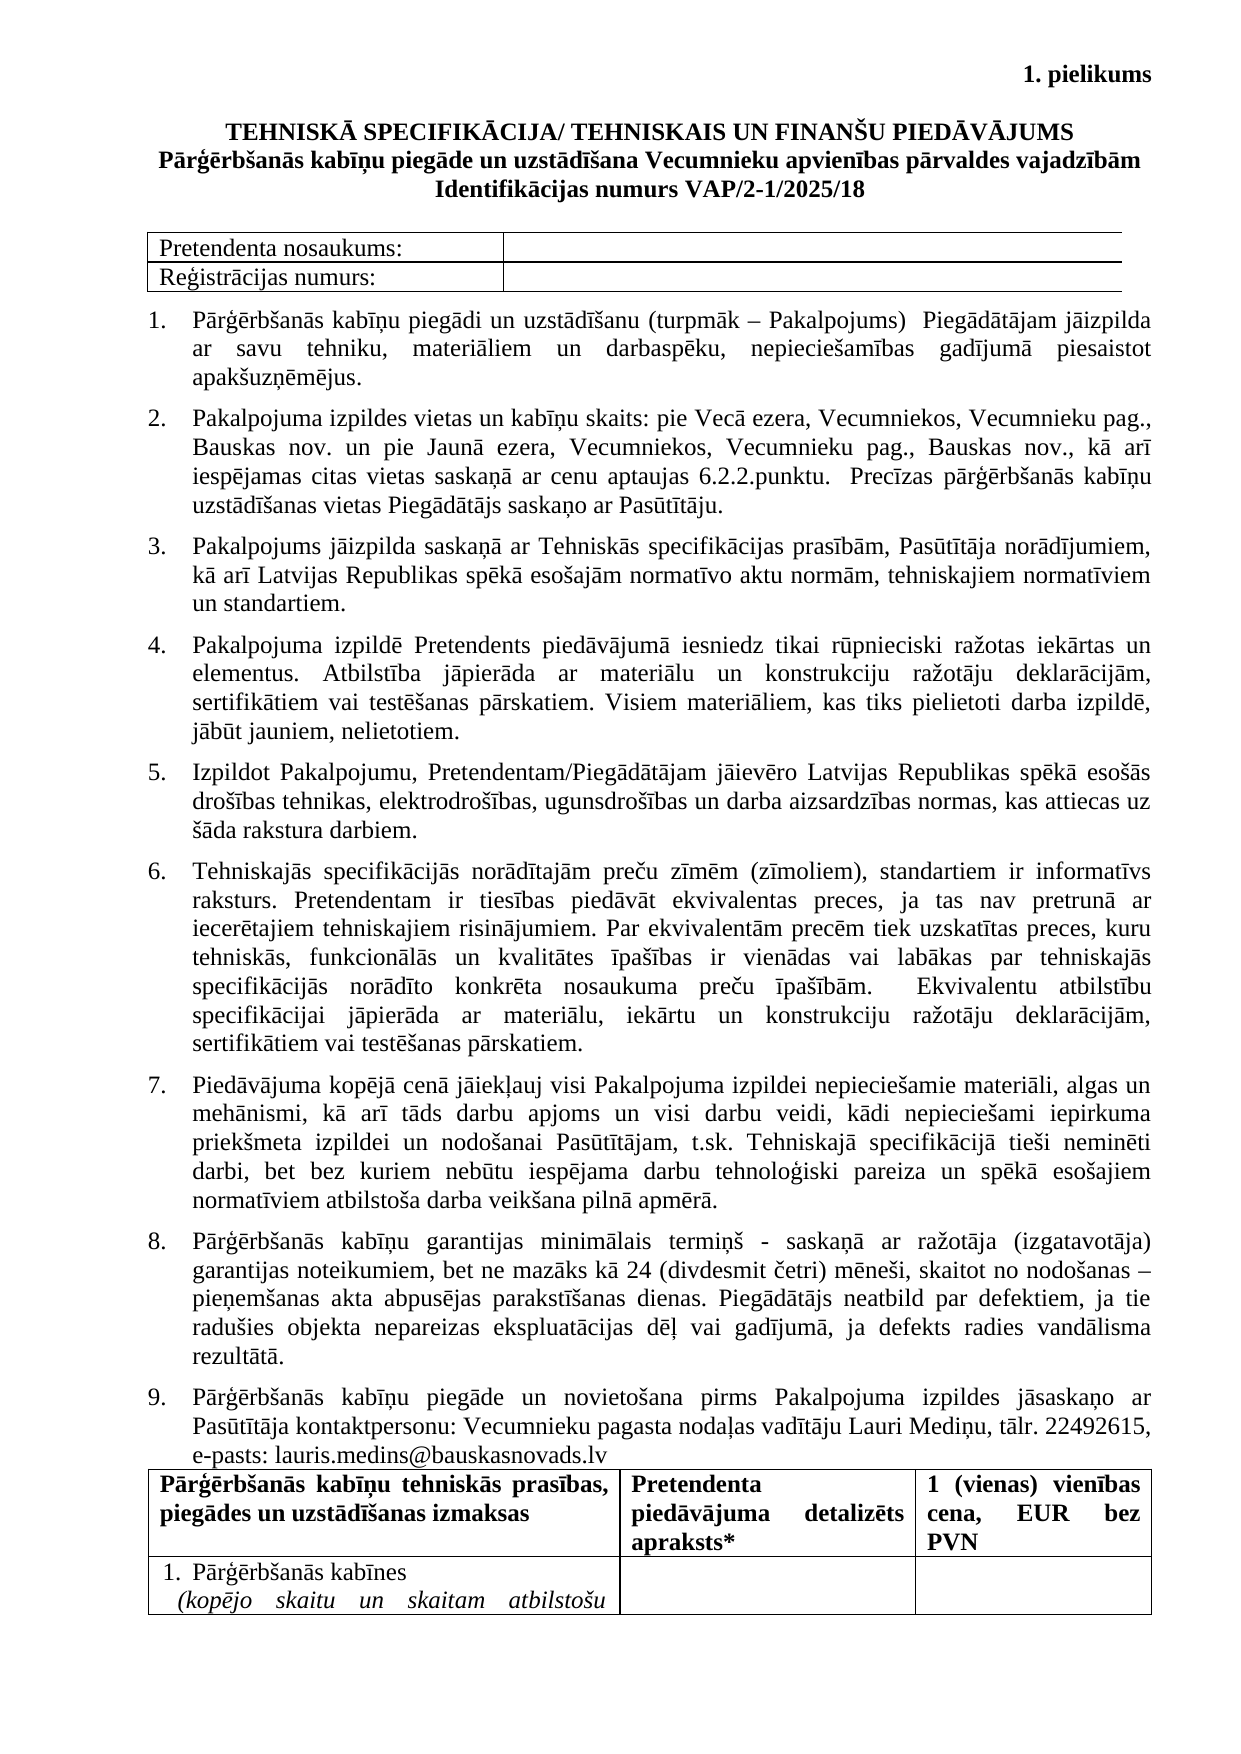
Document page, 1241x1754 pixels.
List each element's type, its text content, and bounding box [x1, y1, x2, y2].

list Pārģērbšanās kabīņu piegādi un uzstādīšanu (turpmāk – Pakalpojums) Piegādātājam jāizpilda ar savu tehniku, materiāliem un darbaspēku, nepieciešamības gadījumā piesaistot apakšuzņēmējus. [148, 305, 1152, 391]
table_cell [504, 263, 1122, 291]
text 1. pielikums [177, 59, 1152, 88]
table_cell [916, 1557, 1151, 1614]
list Pakalpojums jāizpilda saskaņā ar Tehniskās specifikācijas prasībām, Pasūtītāja norādījumiem, kā arī Latvijas Republikas spēkā esošajām normatīvo aktu normām, tehniskajiem normatīviem un standartiem. [148, 531, 1152, 617]
table_header Pretendenta piedāvājuma detalizēts apraksts* [621, 1470, 915, 1556]
table_cell [621, 1557, 915, 1614]
list Piedāvājuma kopējā cenā jāiekļauj visi Pakalpojuma izpildei nepieciešamie materiāli, algas un mehānismi, kā arī tāds darbu apjoms un visi darbu veidi, kādi nepieciešami iepirkuma priekšmeta izpildei un nodošanai Pasūtītājam, t.sk. Tehniskajā specifikācijā tieši neminēti darbi, bet bez kuriem nebūtu iespējama darbu tehnoloģiski pareiza un spēkā esošajiem normatīviem atbilstoša darba veikšana pilnā apmērā. [148, 1070, 1152, 1213]
list Tehniskajās specifikācijās norādītajām preču zīmēm (zīmoliem), standartiem ir informatīvs raksturs. Pretendentam ir tiesības piedāvāt ekvivalentas preces, ja tas nav pretrunā ar iecerētajiem tehniskajiem risinājumiem. Par ekvivalentām precēm tiek uzskatītas preces, kuru tehniskās, funkcionālās un kvalitātes īpašības ir vienādas vai labākas par tehniskajās specifikācijās norādīto konkrēta nosaukuma preču īpašībām. Ekvivalentu atbilstību specifikācijai jāpierāda ar materiālu, iekārtu un konstrukciju ražotāju deklarācijām, sertifikātiem vai testēšanas pārskatiem. [148, 856, 1152, 1057]
list Pakalpojuma izpildes vietas un kabīņu skaits: pie Vecā ezera, Vecumniekos, Vecumnieku pag., Bauskas nov. un pie Jaunā ezera, Vecumniekos, Vecumnieku pag., Bauskas nov., kā arī iespējamas citas vietas saskaņā ar cenu aptaujas 6.2.2.punktu. Precīzas pārģērbšanās kabīņu uzstādīšanas vietas Piegādātājs saskaņo ar Pasūtītāju. [148, 403, 1152, 518]
table_header Pārģērbšanās kabīņu tehniskās prasības, piegādes un uzstādīšanas izmaksas [149, 1470, 619, 1556]
list Pārģērbšanās kabīņu garantijas minimālais termiņš - saskaņā ar ražotāja (izgatavotāja) garantijas noteikumiem, bet ne mazāks kā 24 (divdesmit četri) mēneši, skaitot no nodošanas – pieņemšanas akta abpusējas parakstīšanas dienas. Piegādātājs neatbild par defektiem, ja tie radušies objekta nepareizas ekspluatācijas dēļ vai gadījumā, ja defekts radies vandālisma rezultātā. [148, 1226, 1152, 1370]
text Identifikācijas numurs VAP/2-1/2025/18 [148, 174, 1152, 203]
text TEHNISKĀ SPECIFIKĀCIJA/ TEHNISKAIS UN FINANŠU PIEDĀVĀJUMS [148, 117, 1152, 145]
table_cell Reģistrācijas numurs: [148, 263, 503, 291]
table_header 1 (vienas) vienības cena, EUR bez PVN [916, 1470, 1151, 1556]
text Pārģērbšanās kabīņu piegāde un uzstādīšana Vecumnieku apvienības pārvaldes vajadzībām [148, 145, 1152, 174]
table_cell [149, 1557, 619, 1614]
table_header [504, 233, 1122, 261]
list Izpildot Pakalpojumu, Pretendentam/Piegādātājam jāievēro Latvijas Republikas spēkā esošās drošības tehnikas, elektrodrošības, ugunsdrošības un darba aizsardzības normas, kas attiecas uz šāda rakstura darbiem. [148, 757, 1152, 843]
list Pārģērbšanās kabīņu piegāde un novietošana pirms Pakalpojuma izpildes jāsaskaņo ar Pasūtītāja kontaktpersonu: Vecumnieku pagasta nodaļas vadītāju Lauri Mediņu, tālr. 22492615, e-pasts: lauris.medins@bauskasnovads.lv [148, 1382, 1152, 1468]
list Pakalpojuma izpildē Pretendents piedāvājumā iesniedz tikai rūpnieciski ražotas iekārtas un elementus. Atbilstība jāpierāda ar materiālu un konstrukciju ražotāju deklarācijām, sertifikātiem vai testēšanas pārskatiem. Visiem materiāliem, kas tiks pielietoti darba izpildē, jābūt jauniem, nelietotiem. [148, 630, 1152, 745]
table_header Pretendenta nosaukums: [148, 233, 503, 261]
